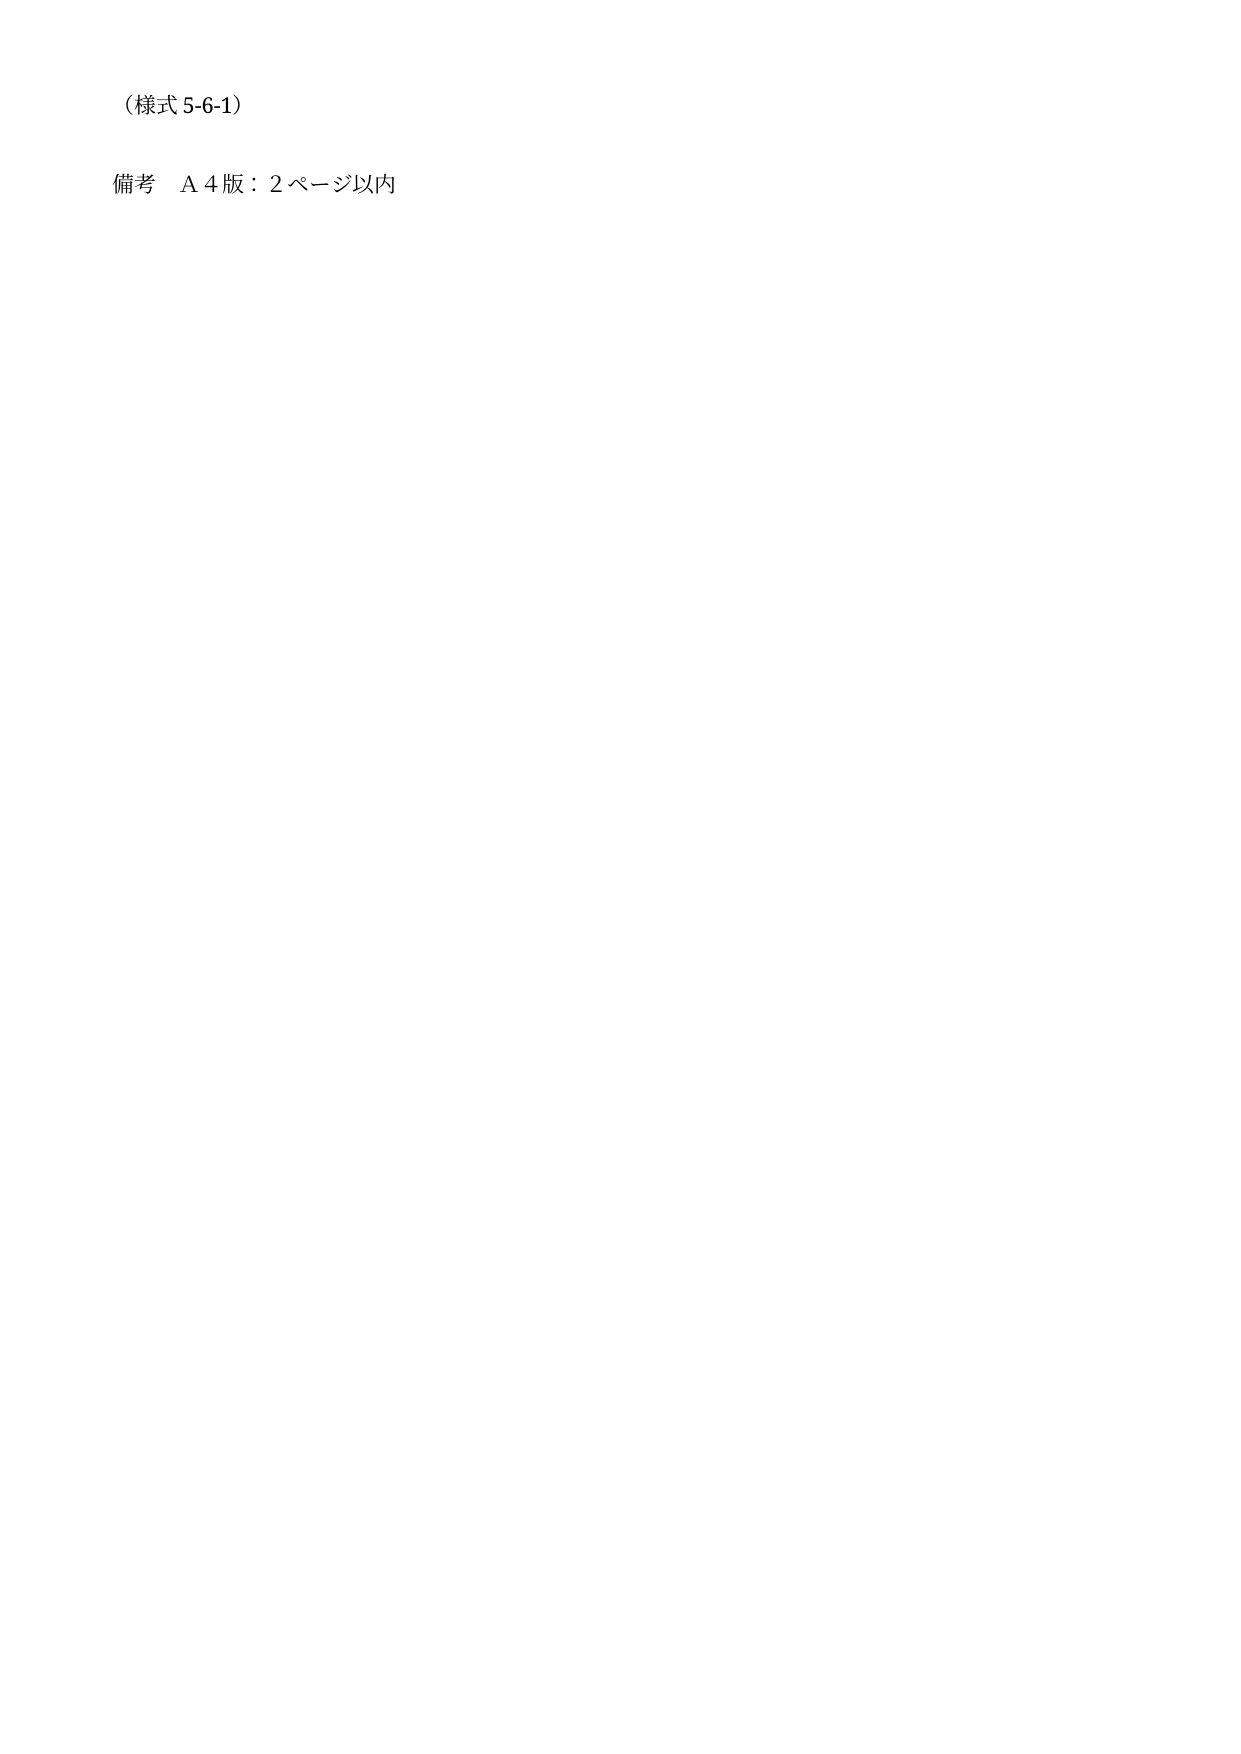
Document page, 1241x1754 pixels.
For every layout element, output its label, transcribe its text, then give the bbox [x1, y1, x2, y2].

text 備考 Ａ４版：２ページ以内 [112, 164, 1128, 202]
